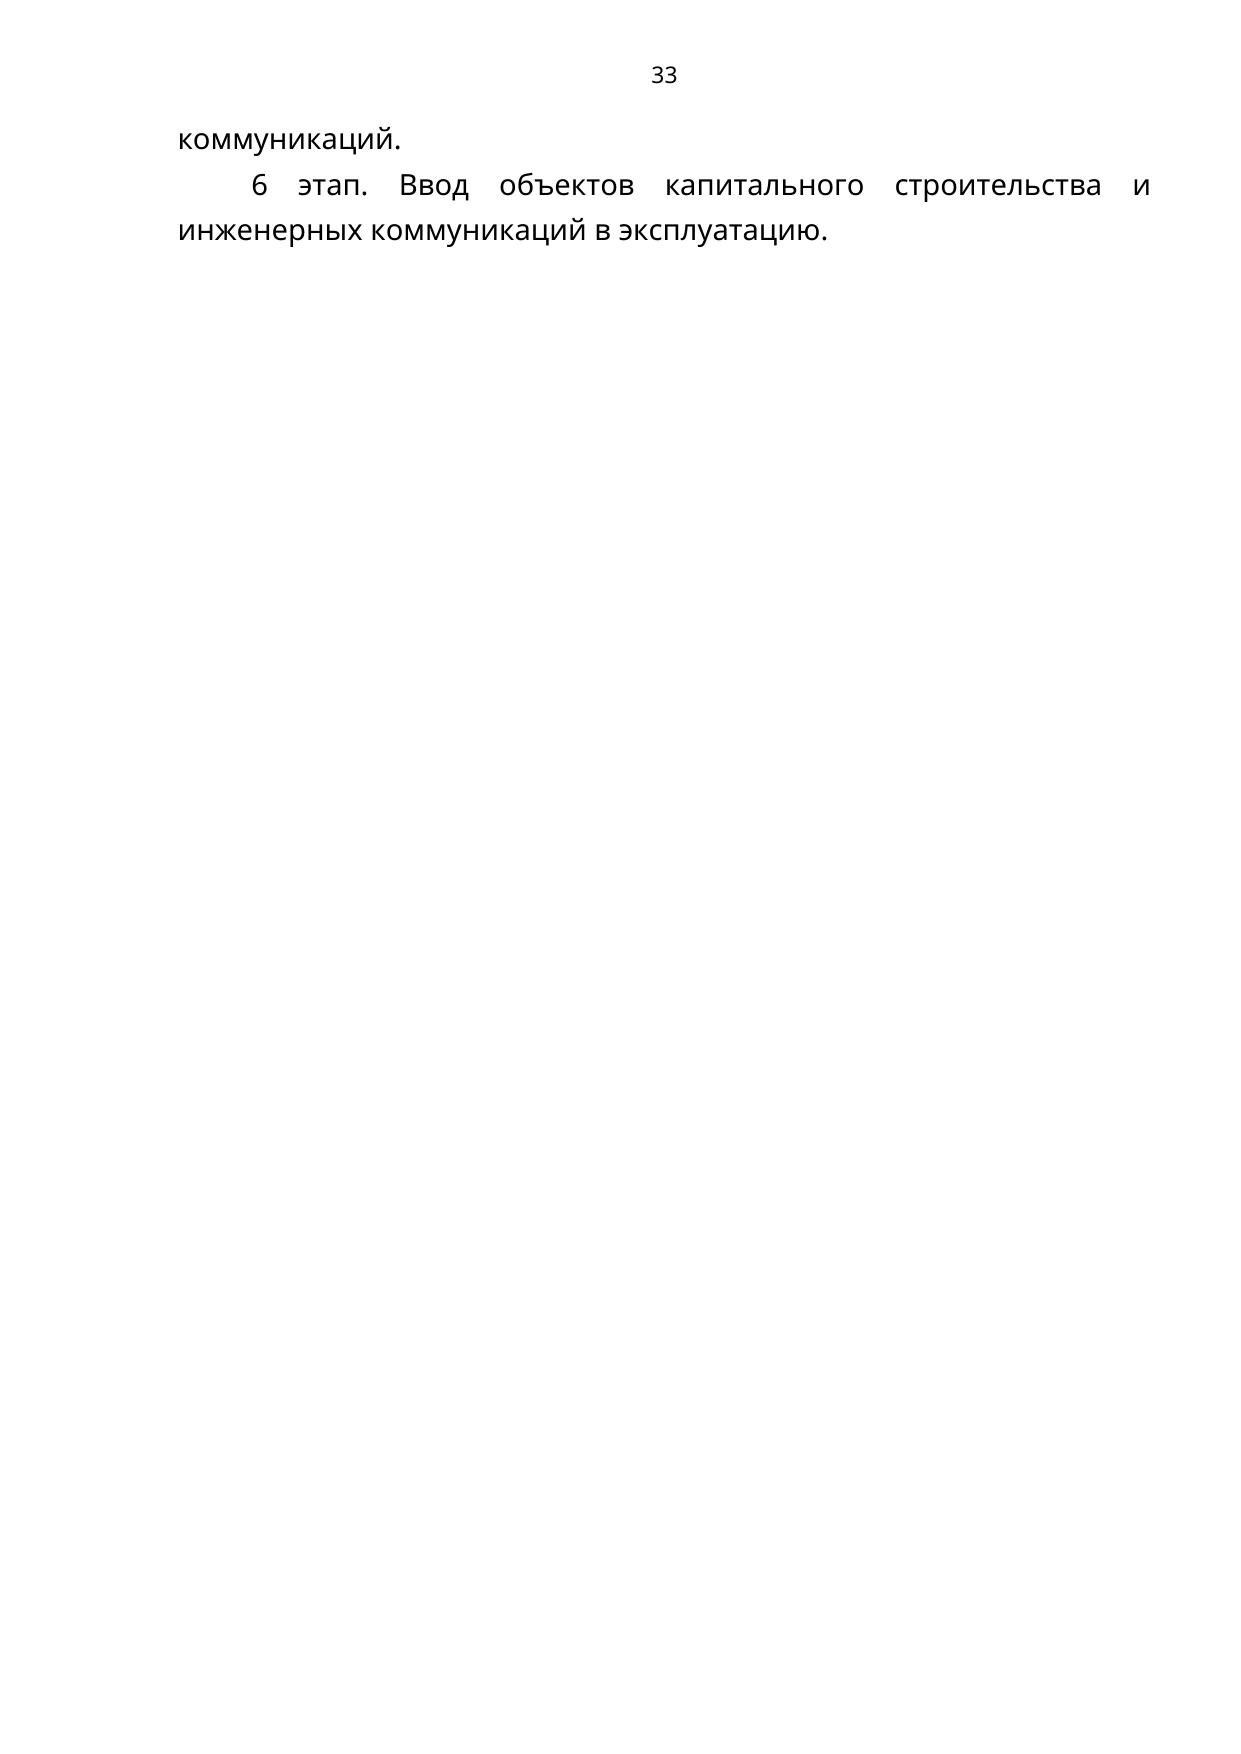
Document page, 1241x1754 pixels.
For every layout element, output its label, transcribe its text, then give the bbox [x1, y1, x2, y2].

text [177, 118, 1152, 158]
text 6 этап. Ввод объектов капитального строительства и инженерных коммуникаций в эксплуатацию. [177, 164, 1152, 249]
